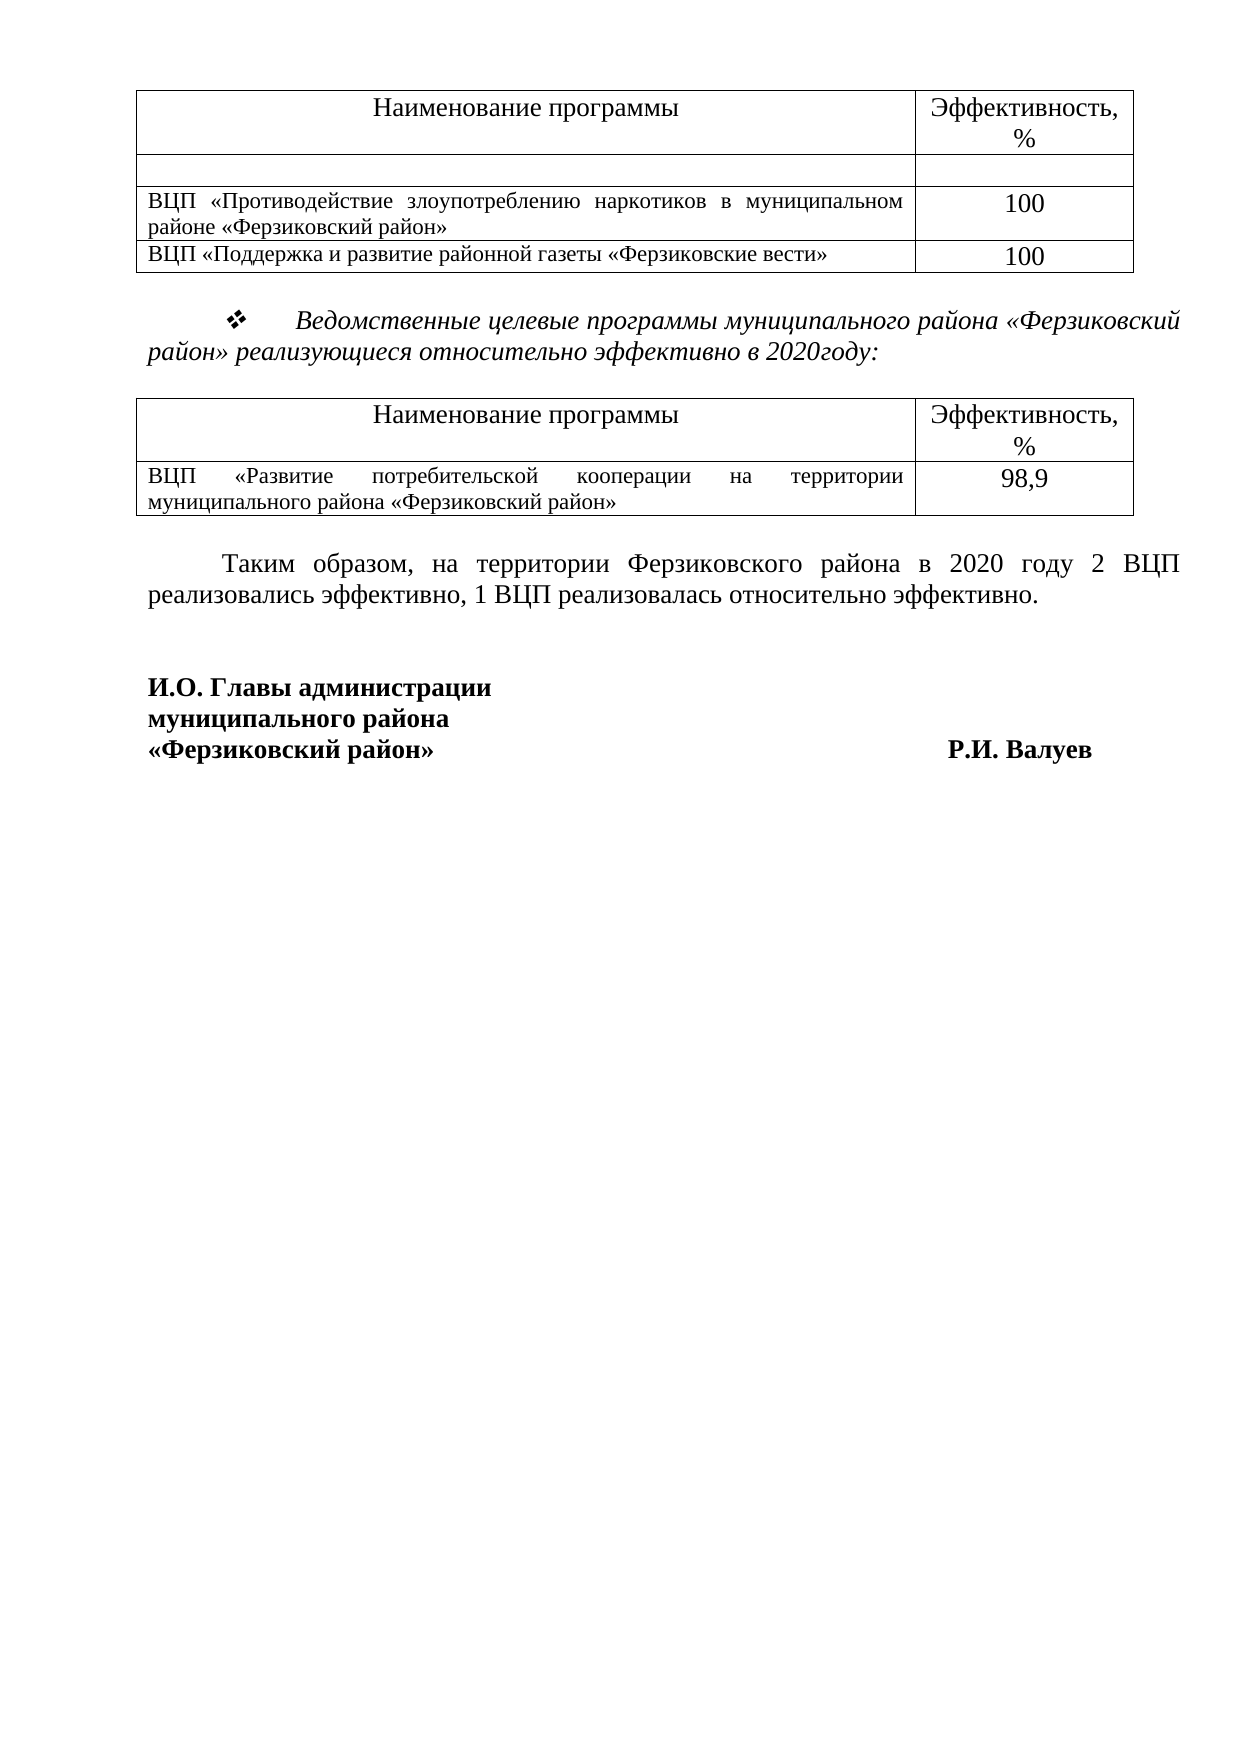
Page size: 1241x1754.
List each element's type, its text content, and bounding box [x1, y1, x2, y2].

table_cell 100 [916, 241, 1133, 272]
text «Ферзиковский район» Р.И. Валуев [148, 733, 1181, 765]
table_cell ВЦП «Противодействие злоупотреблению наркотиков в муниципальном районе «Ферзиковский район» [137, 187, 915, 239]
table_header Эффективность, % [916, 399, 1133, 461]
table_header Наименование программы [137, 91, 915, 153]
table_cell [916, 155, 1133, 186]
table_cell ВЦП «Развитие потребительской кооперации на территории муниципального района «Ферзиковский район» [137, 462, 915, 514]
table_cell [137, 155, 915, 186]
text муниципального района [148, 702, 1181, 733]
text Таким образом, на территории Ферзиковского района в 2020 году 2 ВЦП реализовались эффективно, 1 ВЦП реализовалась относительно эффективно. [148, 547, 1181, 609]
table_header Наименование программы [137, 399, 915, 461]
table_cell ВЦП «Поддержка и развитие районной газеты «Ферзиковские вести» [137, 241, 915, 272]
list Ведомственные целевые программы муниципального района «Ферзиковский район» реализующиеся относительно эффективно в 2020году: [148, 304, 1181, 366]
table_header Эффективность, % [916, 91, 1133, 153]
table_cell 100 [916, 187, 1133, 239]
text И.О. Главы администрации [148, 671, 1181, 702]
table_cell 98,9 [916, 462, 1133, 514]
